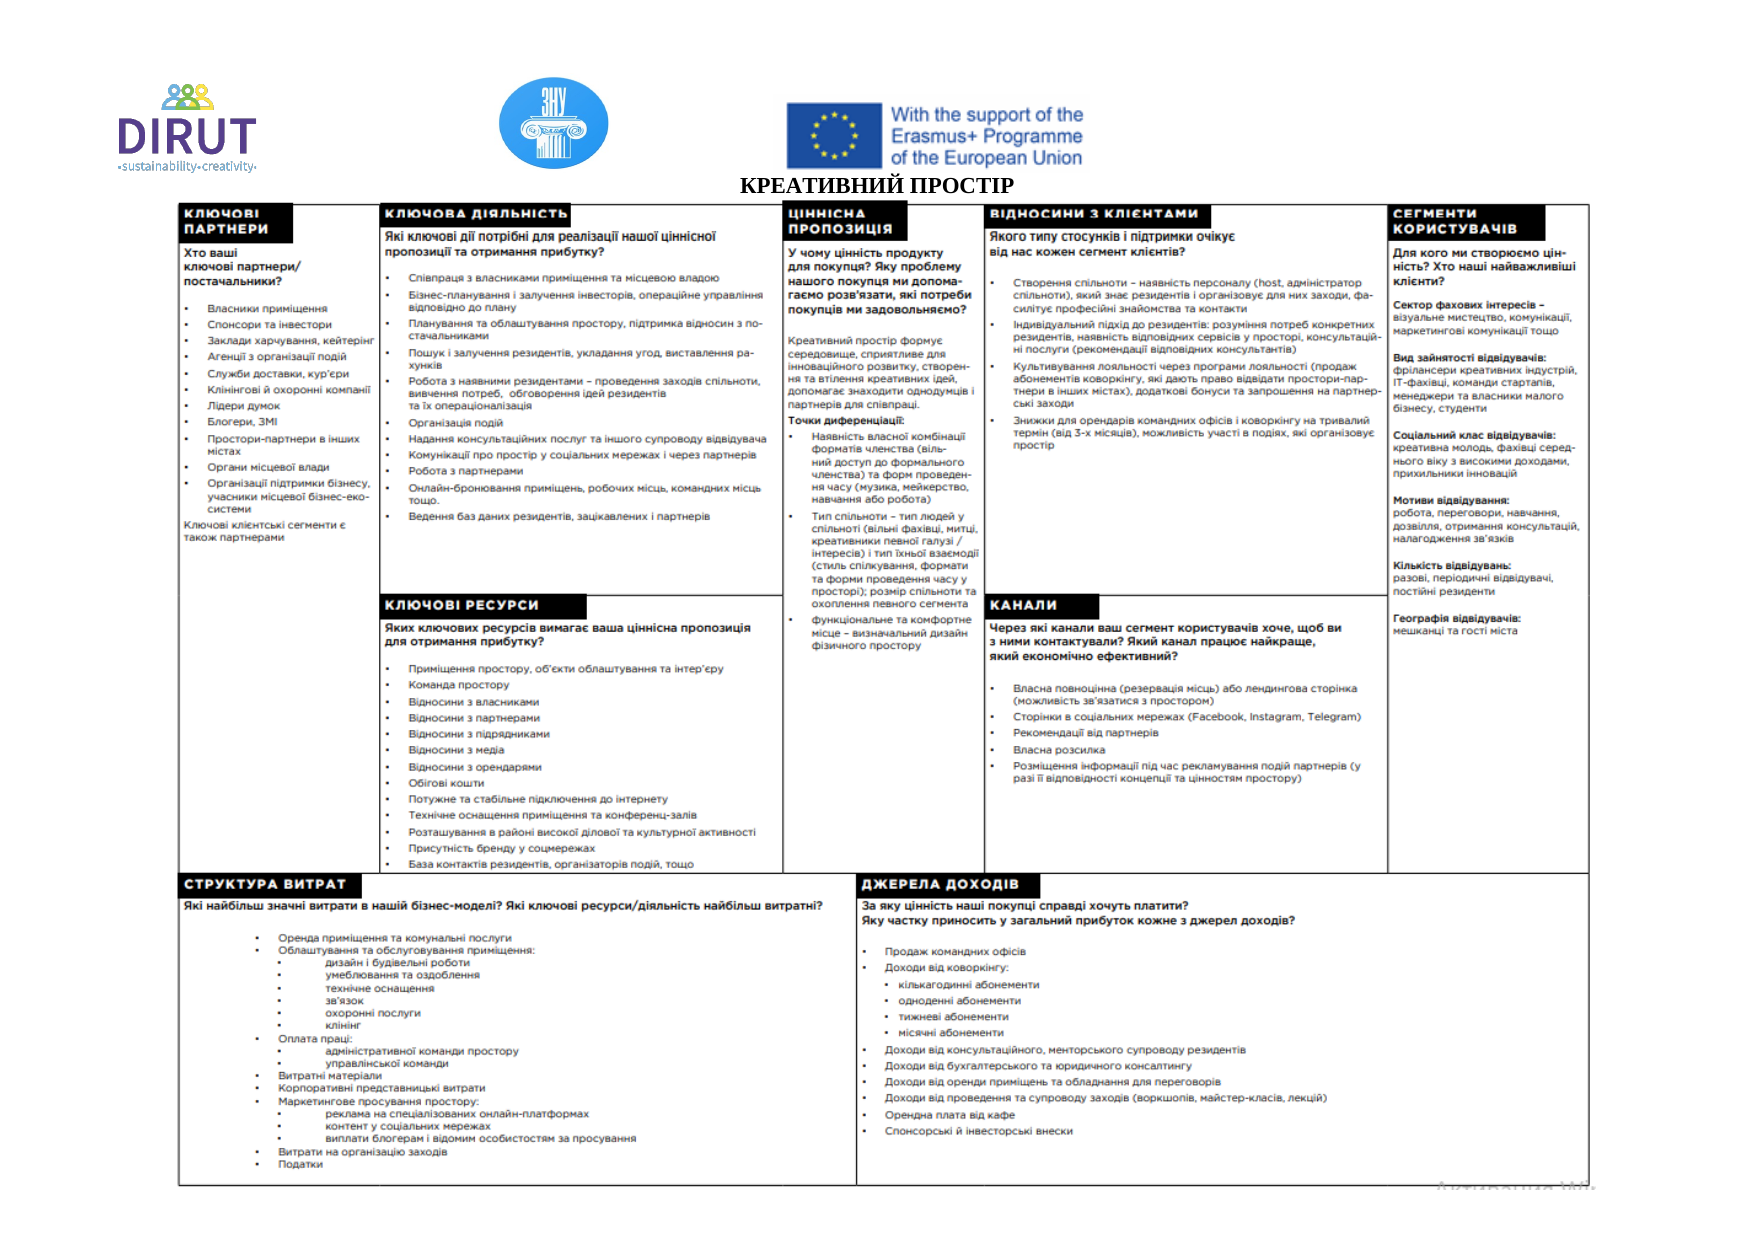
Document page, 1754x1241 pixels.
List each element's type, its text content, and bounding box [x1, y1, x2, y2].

picture [118, 84, 257, 173]
picture [494, 73, 613, 173]
text КРЕАТИВНИЙ ПРОСТІР [118, 172, 1636, 198]
picture [773, 94, 1091, 173]
picture [158, 198, 1596, 1190]
